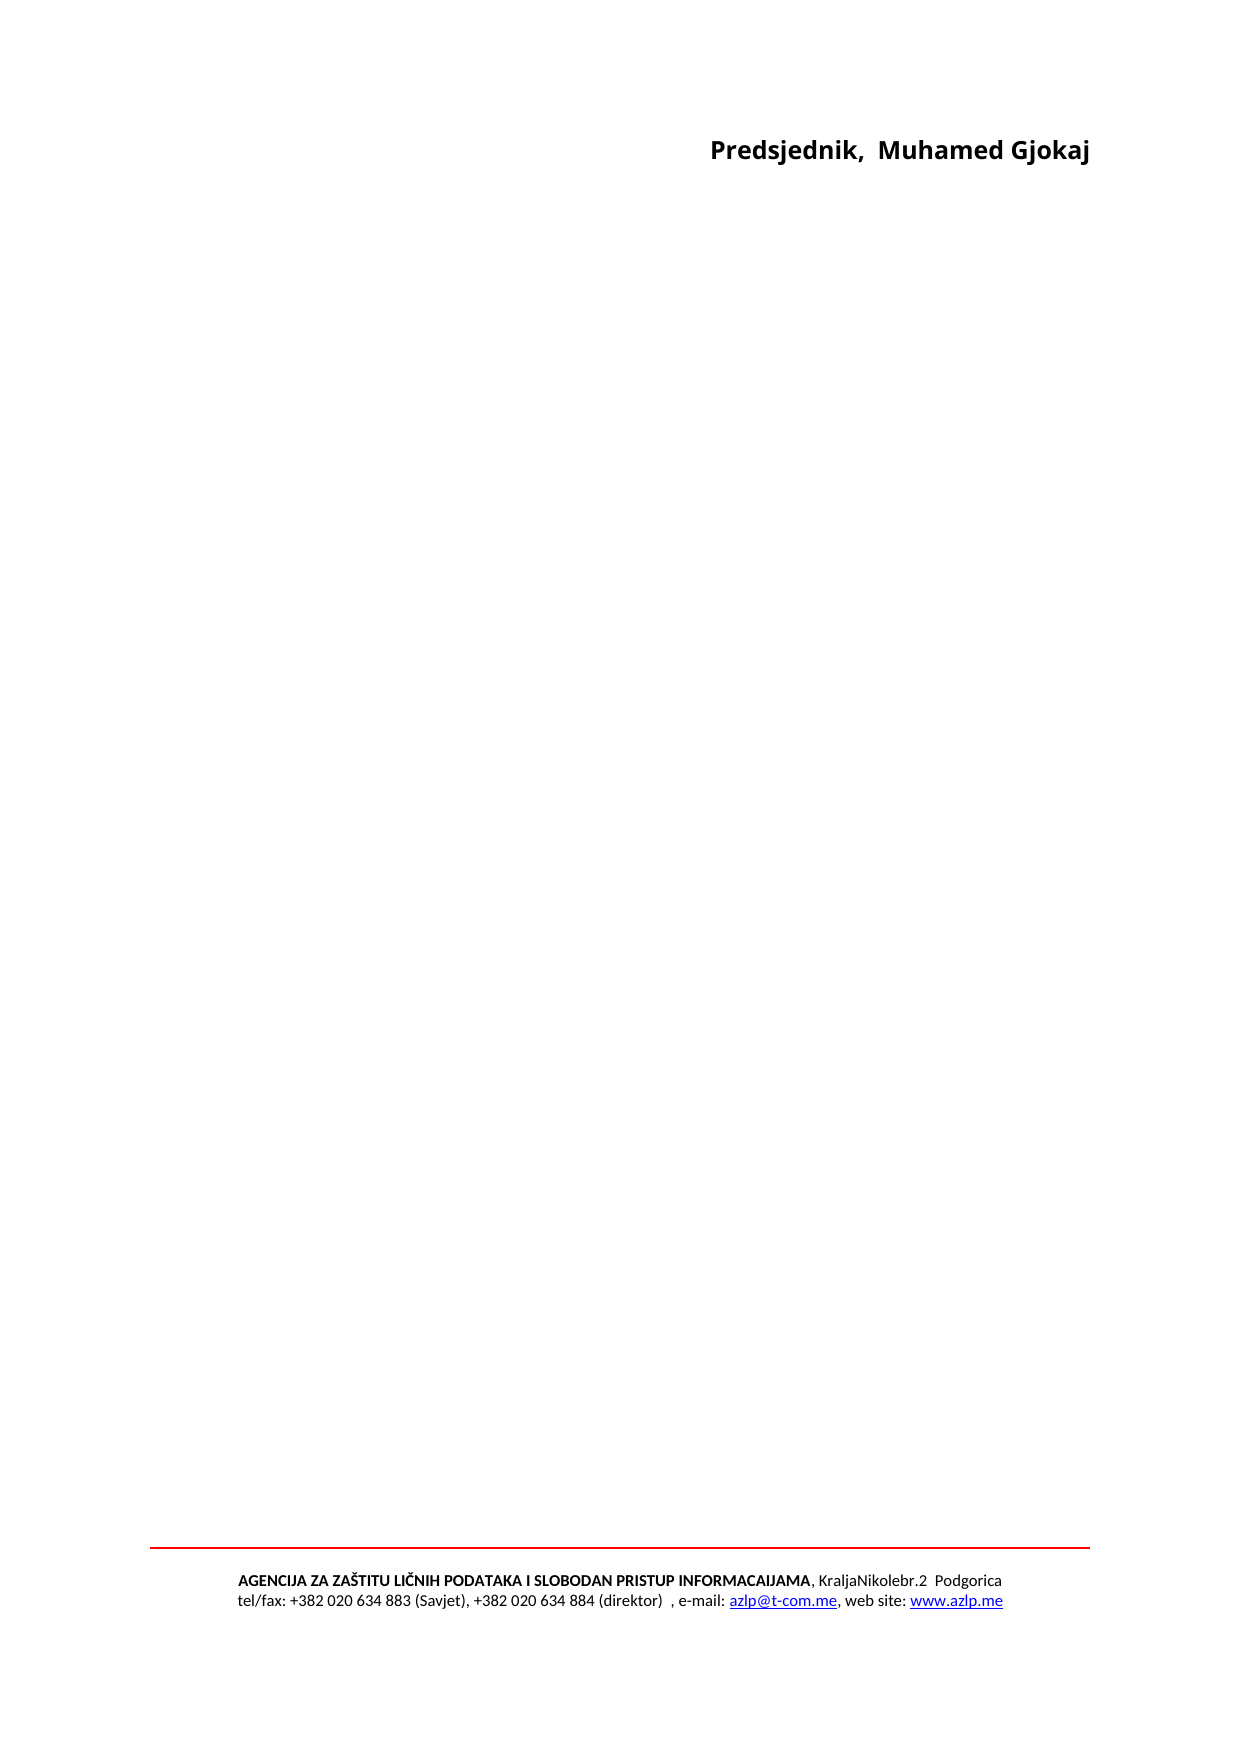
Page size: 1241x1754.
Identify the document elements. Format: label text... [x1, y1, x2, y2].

text Predsjednik, Muhamed Gjokaj [150, 133, 1090, 167]
